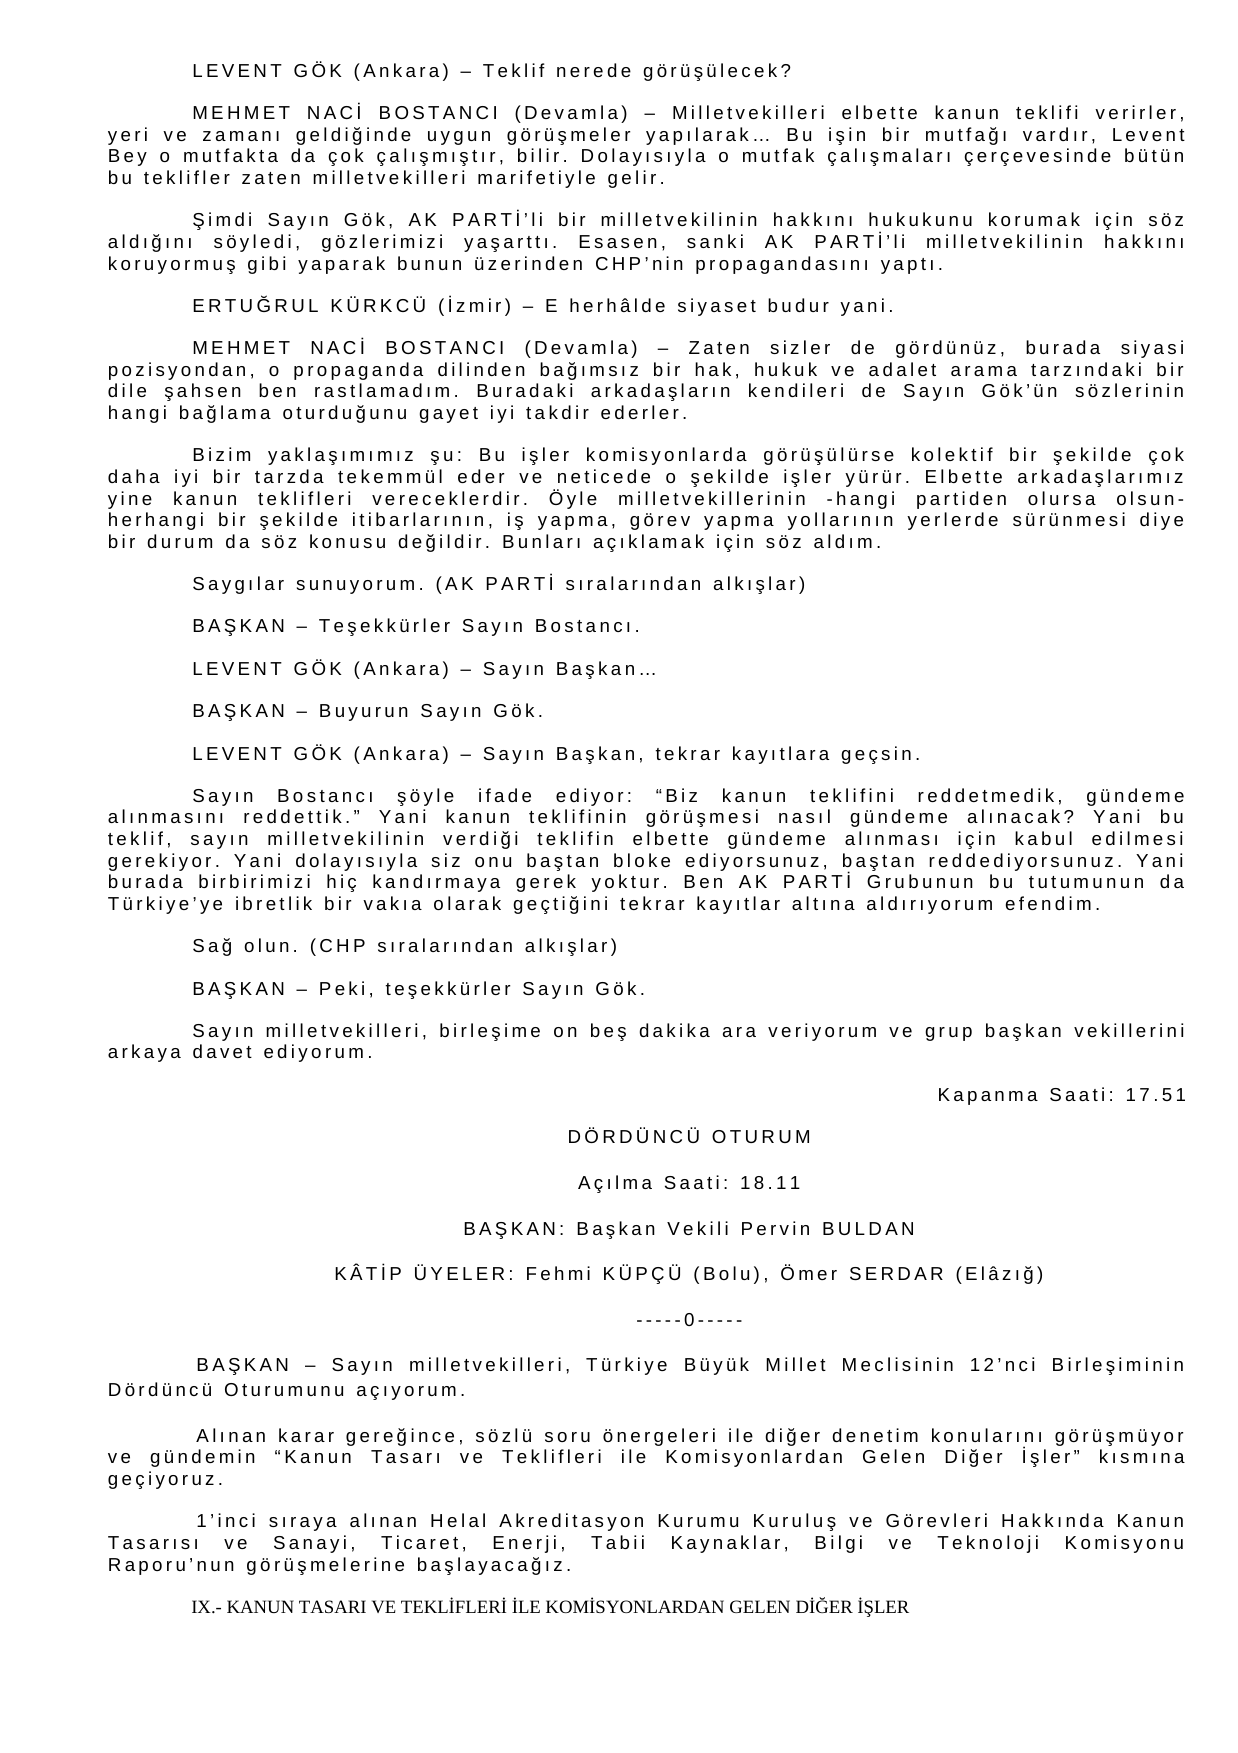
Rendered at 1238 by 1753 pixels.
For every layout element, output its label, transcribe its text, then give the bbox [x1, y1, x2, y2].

text LEVENT GÖK (Ankara) – Teklif nerede görüşülecek? [108, 60, 1186, 81]
text 1’inci sıraya alınan Helal Akreditasyon Kurumu Kuruluş ve Görevleri Hakkında Kanun Tasarısı ve Sanayi, Ticaret, Enerji, Tabii Kaynaklar, Bilgi ve Teknoloji Komisyonu Raporu’nun görüşmelerine başlayacağız. [108, 1510, 1186, 1575]
text ERTUĞRUL KÜRKCÜ (İzmir) – E herhâlde siyaset budur yani. [108, 295, 1186, 316]
text IX.- KANUN TASARI VE TEKLİFLERİ İLE KOMİSYONLARDAN GELEN DİĞER İŞLER [106, 1596, 1184, 1617]
text MEHMET NACİ BOSTANCI (Devamla) – Milletvekilleri elbette kanun teklifi verirler, yeri ve zamanı geldiğinde uygun görüşmeler yapılarak… Bu işin bir mutfağı vardır, Levent Bey o mutfakta da çok çalışmıştır, bilir. Dolayısıyla o mutfak çalışmaları çerçevesinde bütün bu teklifler zaten milletvekilleri marifetiyle gelir. [108, 102, 1186, 188]
text -----0----- [103, 1309, 1186, 1330]
text BAŞKAN – Sayın milletvekilleri, Türkiye Büyük Millet Meclisinin 12’nci Birleşiminin Dördüncü Oturumunu açıyorum. [108, 1354, 1186, 1401]
text BAŞKAN – Teşekkürler Sayın Bostancı. [108, 615, 1186, 637]
text BAŞKAN: Başkan Vekili Pervin BULDAN [103, 1217, 1186, 1239]
text Sayın Bostancı şöyle ifade ediyor: “Biz kanun teklifini reddetmedik, gündeme alınmasını reddettik.” Yani kanun teklifinin görüşmesi nasıl gündeme alınacak? Yani bu teklif, sayın milletvekilinin verdiği teklifin elbette gündeme alınması için kabul edilmesi gerekiyor. Yani dolayısıyla siz onu baştan bloke ediyorsunuz, baştan reddediyorsunuz. Yani burada birbirimizi hiç kandırmaya gerek yoktur. Ben AK PARTİ Grubunun bu tutumunun da Türkiye’ye ibretlik bir vakıa olarak geçtiğini tekrar kayıtlar altına aldırıyorum efendim. [108, 785, 1186, 914]
text Açılma Saati: 18.11 [103, 1172, 1186, 1193]
text Sayın milletvekilleri, birleşime on beş dakika ara veriyorum ve grup başkan vekillerini arkaya davet ediyorum. [108, 1020, 1186, 1063]
text LEVENT GÖK (Ankara) – Sayın Başkan… [108, 658, 1186, 679]
text Şimdi Sayın Gök, AK PARTİ’li bir milletvekilinin hakkını hukukunu korumak için söz aldığını söyledi, gözlerimizi yaşarttı. Esasen, sanki AK PARTİ’li milletvekilinin hakkını koruyormuş gibi yaparak bunun üzerinden CHP’nin propagandasını yaptı. [108, 209, 1186, 274]
text Sağ olun. (CHP sıralarından alkışlar) [108, 935, 1186, 957]
text DÖRDÜNCÜ OTURUM [103, 1126, 1186, 1148]
text KÂTİP ÜYELER: Fehmi KÜPÇÜ (Bolu), Ömer SERDAR (Elâzığ) [103, 1263, 1186, 1284]
text LEVENT GÖK (Ankara) – Sayın Başkan, tekrar kayıtlara geçsin. [108, 742, 1186, 764]
text Bizim yaklaşımımız şu: Bu işler komisyonlarda görüşülürse kolektif bir şekilde çok daha iyi bir tarzda tekemmül eder ve neticede o şekilde işler yürür. Elbette arkadaşlarımız yine kanun teklifleri vereceklerdir. Öyle milletvekillerinin -hangi partiden olursa olsun- herhangi bir şekilde itibarlarının, iş yapma, görev yapma yollarının yerlerde sürünmesi diye bir durum da söz konusu değildir. Bunları açıklamak için söz aldım. [108, 444, 1186, 552]
text MEHMET NACİ BOSTANCI (Devamla) – Zaten sizler de gördünüz, burada siyasi pozisyondan, o propaganda dilinden bağımsız bir hak, hukuk ve adalet arama tarzındaki bir dile şahsen ben rastlamadım. Buradaki arkadaşların kendileri de Sayın Gök’ün sözlerinin hangi bağlama oturduğunu gayet iyi takdir ederler. [108, 337, 1186, 423]
text BAŞKAN – Peki, teşekkürler Sayın Gök. [108, 977, 1186, 999]
text Kapanma Saati: 17.51 [639, 1084, 1186, 1105]
text Alınan karar gereğince, sözlü soru önergeleri ile diğer denetim konularını görüşmüyor ve gündemin “Kanun Tasarı ve Teklifleri ile Komisyonlardan Gelen Diğer İşler” kısmına geçiyoruz. [108, 1425, 1186, 1489]
text Saygılar sunuyorum. (AK PARTİ sıralarından alkışlar) [108, 573, 1186, 594]
text BAŞKAN – Buyurun Sayın Gök. [108, 700, 1186, 722]
